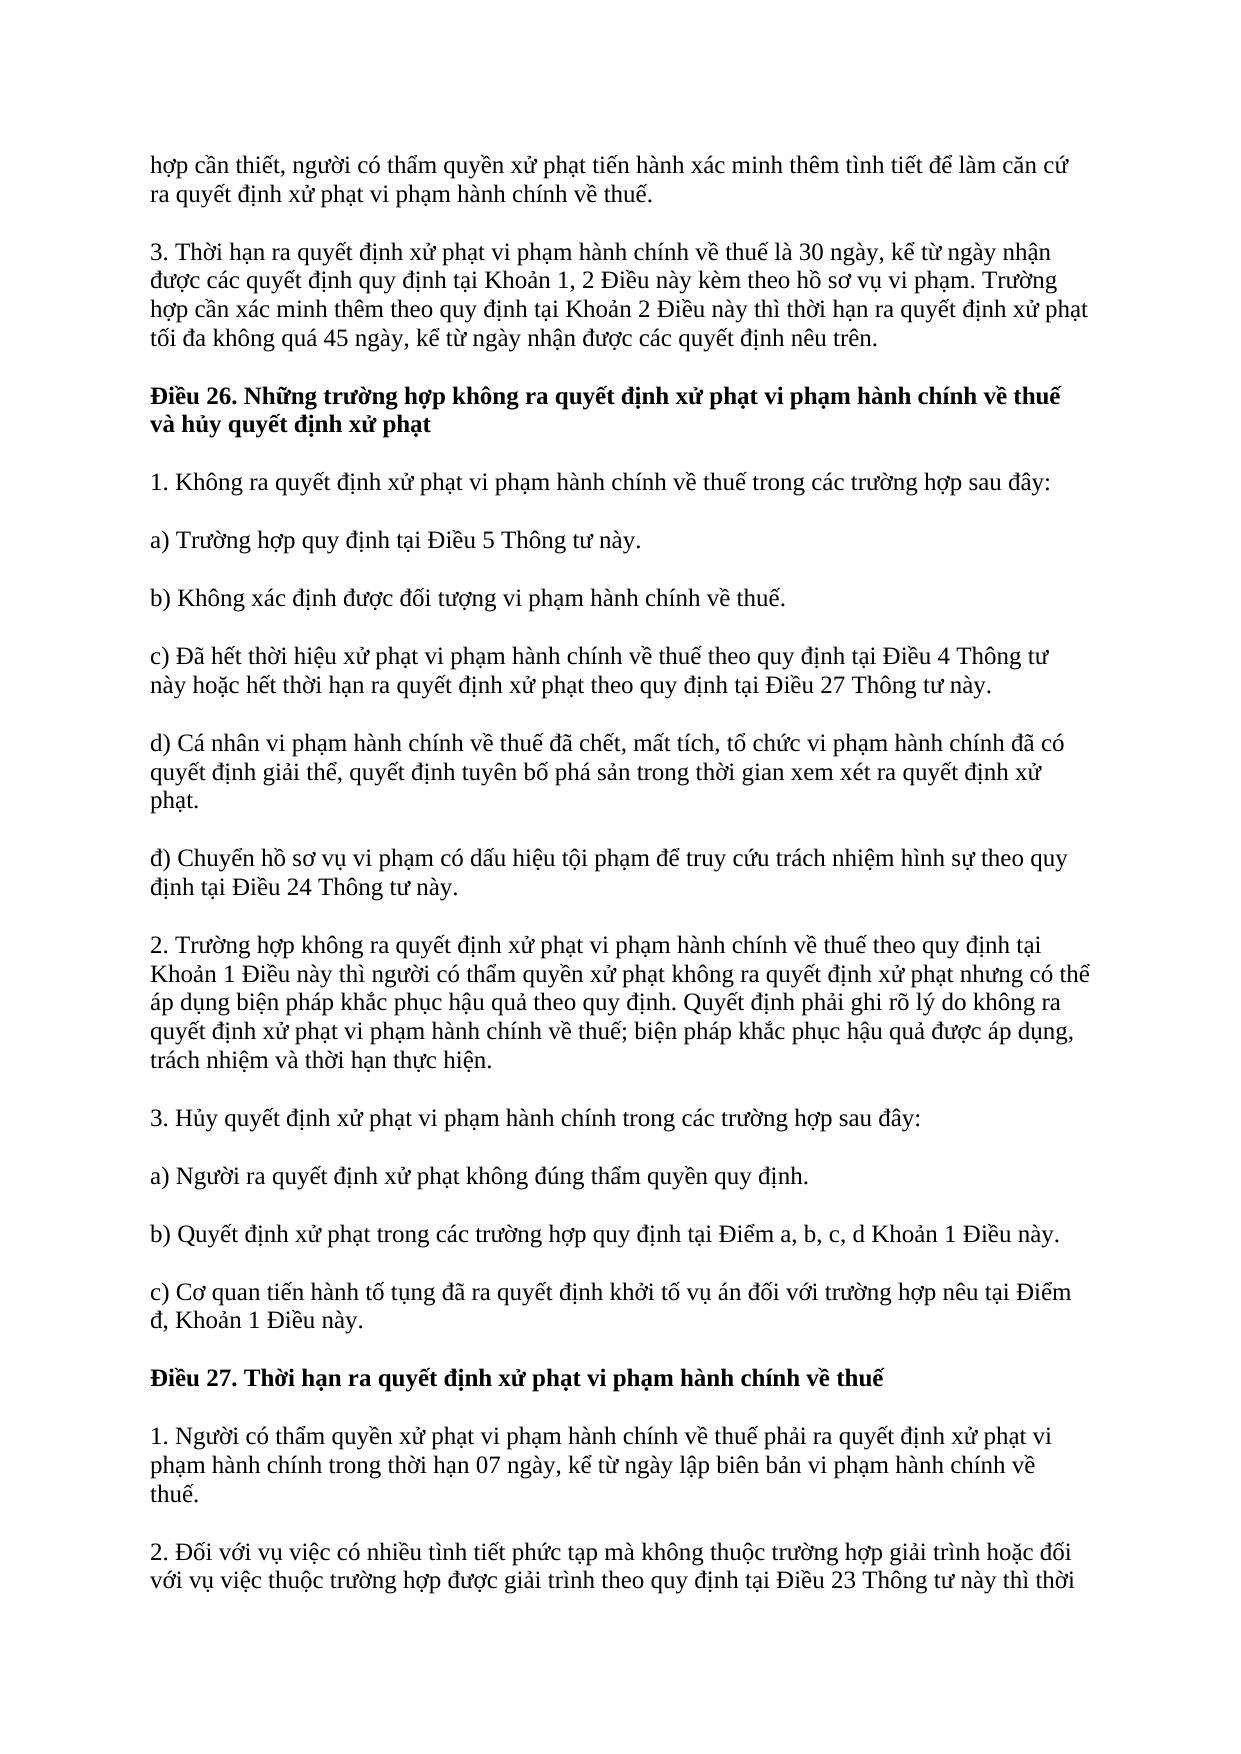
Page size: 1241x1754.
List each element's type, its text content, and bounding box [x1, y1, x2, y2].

text a) Người ra quyết định xử phạt không đúng thẩm quyền quy định. [150, 1161, 1090, 1189]
text Điều 27. Thời hạn ra quyết định xử phạt vi phạm hành chính về thuế [150, 1363, 1090, 1392]
text b) Không xác định được đối tượng vi phạm hành chính về thuế. [150, 583, 1090, 612]
text c) Đã hết thời hiệu xử phạt vi phạm hành chính về thuế theo quy định tại Điều 4 Thông tư này hoặc hết thời hạn ra quyết định xử phạt theo quy định tại Điều 27 Thông tư này. [150, 641, 1090, 699]
text d) Cá nhân vi phạm hành chính về thuế đã chết, mất tích, tổ chức vi phạm hành chính đã có quyết định giải thể, quyết định tuyên bố phá sản trong thời gian xem xét ra quyết định xử phạt. [150, 728, 1090, 814]
text 1. Người có thẩm quyền xử phạt vi phạm hành chính về thuế phải ra quyết định xử phạt vi phạm hành chính trong thời hạn 07 ngày, kể từ ngày lập biên bản vi phạm hành chính về thuế. [150, 1421, 1090, 1507]
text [150, 150, 1090, 207]
text a) Trường hợp quy định tại Điều 5 Thông tư này. [150, 525, 1090, 554]
text 1. Không ra quyết định xử phạt vi phạm hành chính về thuế trong các trường hợp sau đây: [150, 467, 1090, 496]
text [150, 1537, 1090, 1594]
text 3. Hủy quyết định xử phạt vi phạm hành chính trong các trường hợp sau đây: [150, 1103, 1090, 1132]
text b) Quyết định xử phạt trong các trường hợp quy định tại Điểm a, b, c, d Khoản 1 Điều này. [150, 1219, 1090, 1247]
text 2. Trường hợp không ra quyết định xử phạt vi phạm hành chính về thuế theo quy định tại Khoản 1 Điều này thì người có thẩm quyền xử phạt không ra quyết định xử phạt nhưng có thể áp dụng biện pháp khắc phục hậu quả theo quy định. Quyết định phải ghi rõ lý do không ra quyết định xử phạt vi phạm hành chính về thuế; biện pháp khắc phục hậu quả được áp dụng, trách nhiệm và thời hạn thực hiện. [150, 930, 1090, 1074]
text c) Cơ quan tiến hành tố tụng đã ra quyết định khởi tố vụ án đối với trường hợp nêu tại Điểm đ, Khoản 1 Điều này. [150, 1277, 1090, 1334]
text đ) Chuyển hồ sơ vụ vi phạm có dấu hiệu tội phạm để truy cứu trách nhiệm hình sự theo quy định tại Điều 24 Thông tư này. [150, 843, 1090, 901]
text 3. Thời hạn ra quyết định xử phạt vi phạm hành chính về thuế là 30 ngày, kể từ ngày nhận được các quyết định quy định tại Khoản 1, 2 Điều này kèm theo hồ sơ vụ vi phạm. Trường hợp cần xác minh thêm theo quy định tại Khoản 2 Điều này thì thời hạn ra quyết định xử phạt tối đa không quá 45 ngày, kể từ ngày nhận được các quyết định nêu trên. [150, 237, 1090, 352]
text Điều 26. Những trường hợp không ra quyết định xử phạt vi phạm hành chính về thuế và hủy quyết định xử phạt [150, 381, 1090, 438]
